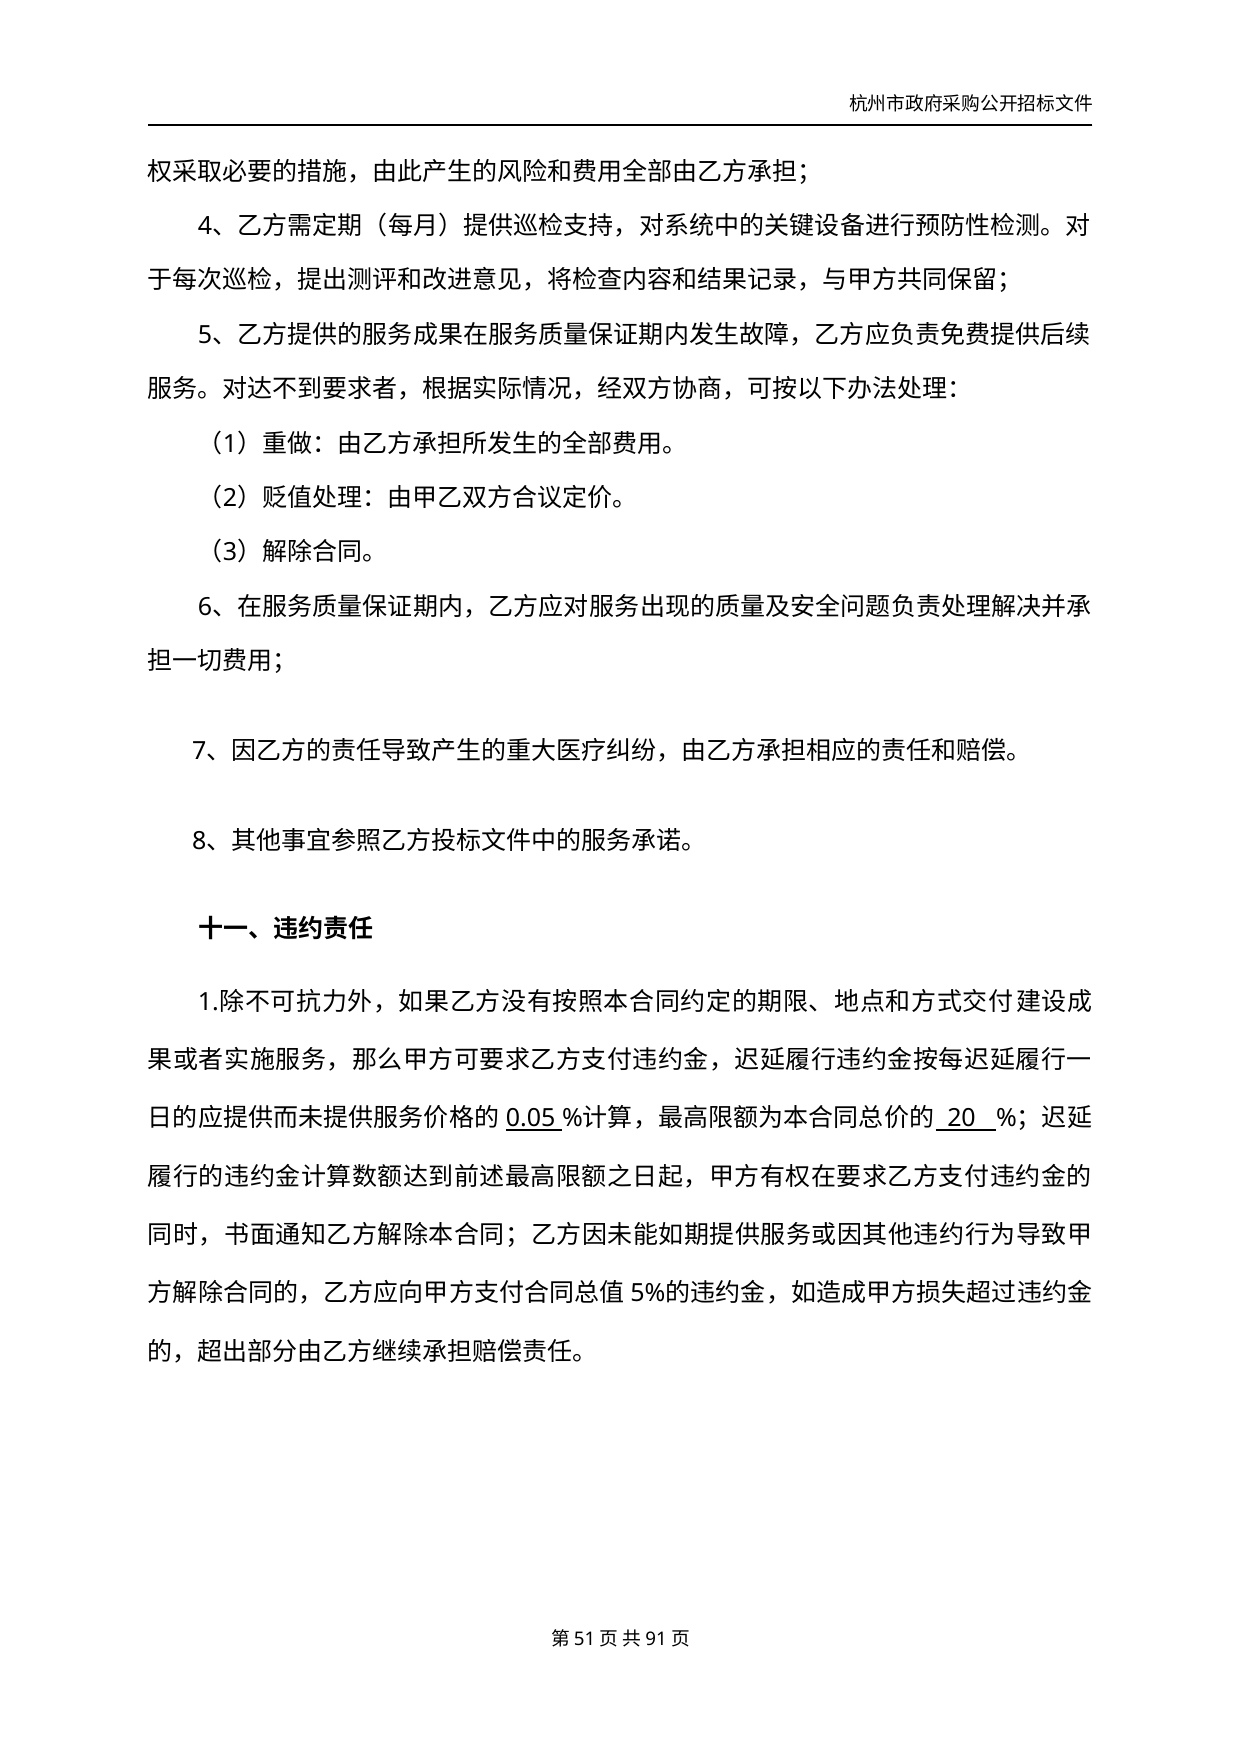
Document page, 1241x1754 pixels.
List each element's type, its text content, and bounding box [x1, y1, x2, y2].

text （1）重做：由乙方承担所发生的全部费用。 [148, 423, 1092, 459]
text 5、乙方提供的服务成果在服务质量保证期内发生故障，乙方应负责免费提供后续服务。对达不到要求者，根据实际情况，经双方协商，可按以下办法处理： [148, 314, 1092, 405]
text 6、在服务质量保证期内，乙方应对服务出现的质量及安全问题负责处理解决并承担一切费用； [148, 586, 1092, 677]
text 1.除不可抗力外，如果乙方没有按照本合同约定的期限、地点和方式交付建设成果或者实施服务，那么甲方可要求乙方支付违约金，迟延履行违约金按每迟延履行一日的应提供而未提供服务价格的0.05 %计算，最高限额为本合同总价的 20 %；迟延履行的违约金计算数额达到前述最高限额之日起，甲方有权在要求乙方支付违约金的同时，书面通知乙方解除本合同；乙方因未能如期提供服务或因其他违约行为导致甲方解除合同的，乙方应向甲方支付合同总值5%的违约金，如造成甲方损失超过违约金的，超出部分由乙方继续承担赔偿责任。 [148, 963, 1092, 1372]
text （3）解除合同。 [148, 532, 1092, 568]
text 4、乙方需定期（每月）提供巡检支持，对系统中的关键设备进行预防性检测。对于每次巡检，提出测评和改进意见，将检查内容和结果记录，与甲方共同保留； [148, 206, 1092, 296]
text （2）贬值处理：由甲乙双方合议定价。 [148, 477, 1092, 514]
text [148, 151, 1092, 187]
text 十一、违约责任 [148, 909, 1092, 945]
subtitle 7、因乙方的责任导致产生的重大医疗纠纷，由乙方承担相应的责任和赔偿。 [192, 730, 1092, 767]
subtitle 8、其他事宜参照乙方投标文件中的服务承诺。 [192, 820, 1092, 856]
